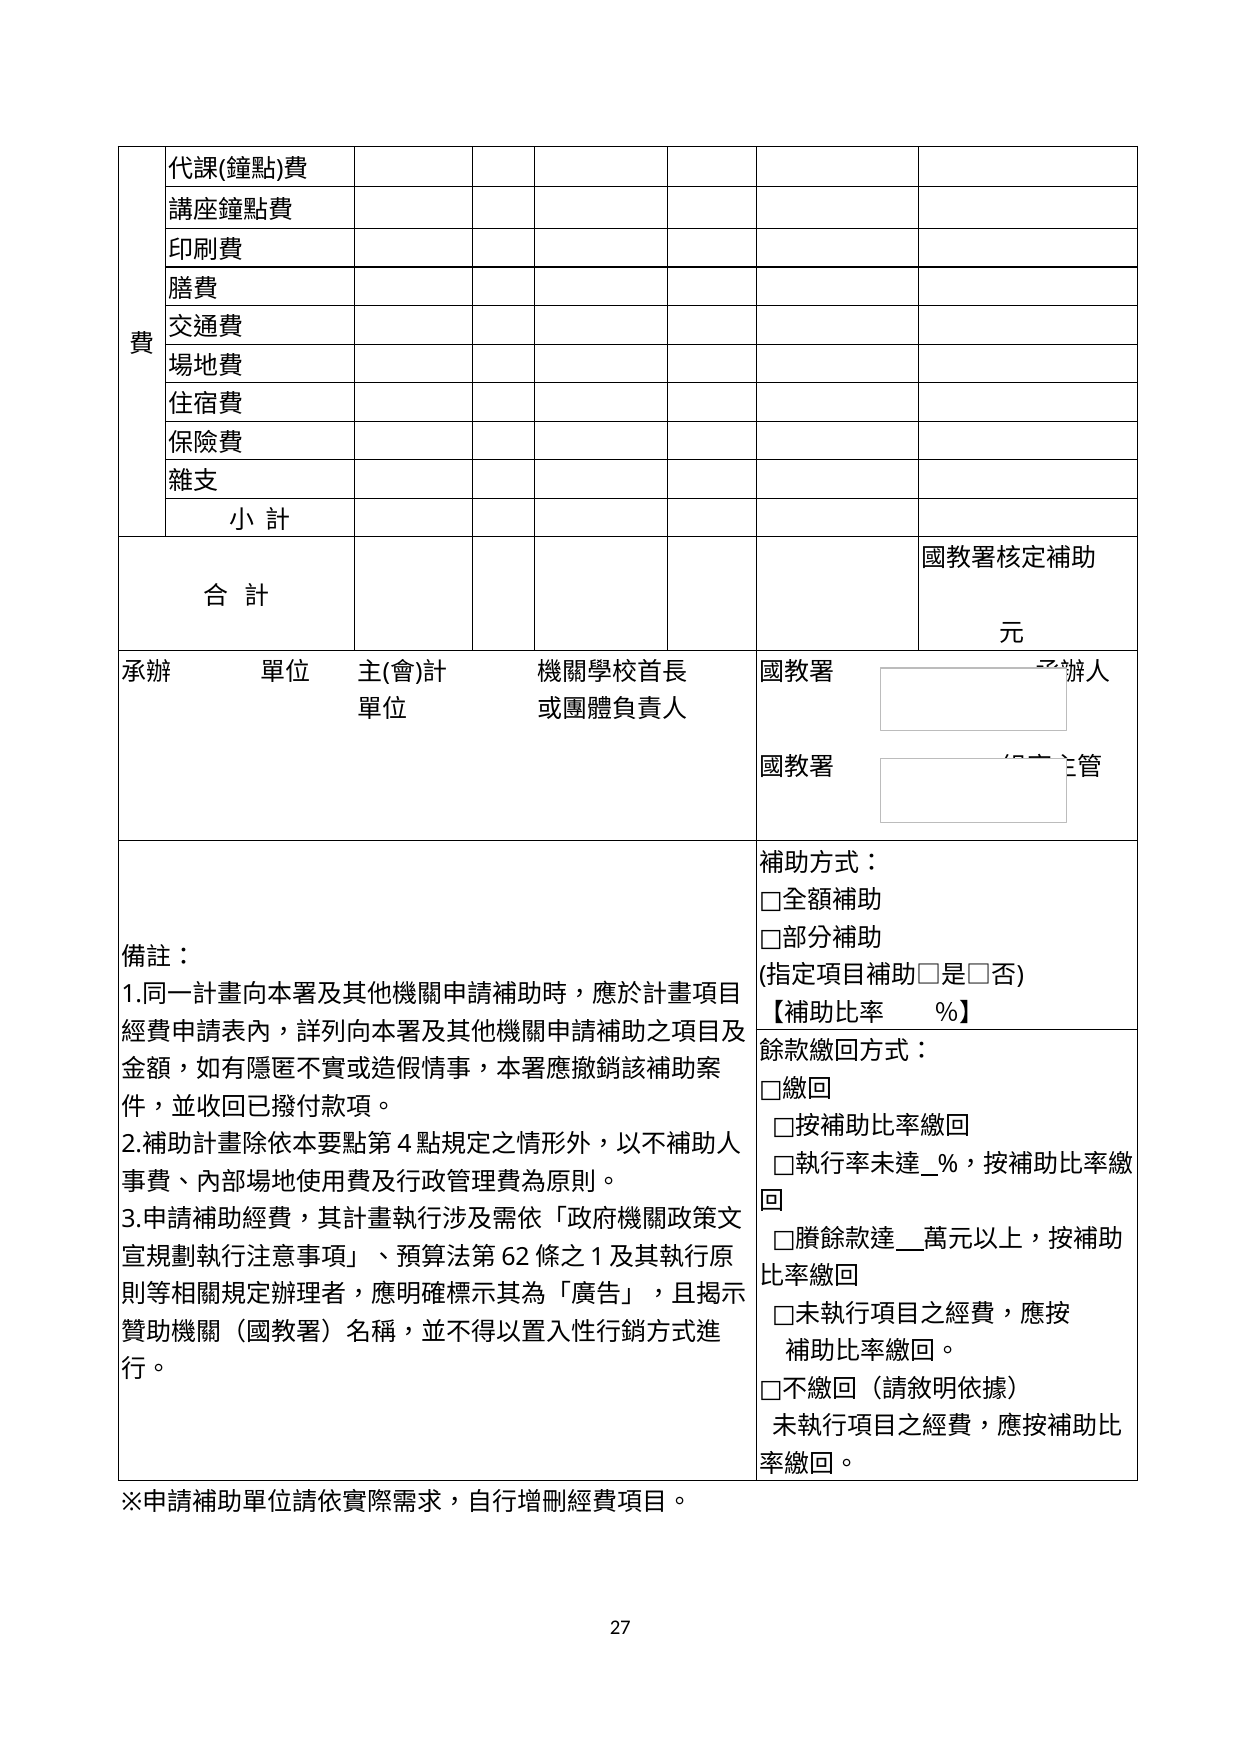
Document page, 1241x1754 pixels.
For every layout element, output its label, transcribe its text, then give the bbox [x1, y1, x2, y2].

table_cell [355, 383, 472, 421]
table_cell [668, 422, 756, 459]
table_cell 雜支 [166, 460, 354, 498]
table_cell [535, 499, 667, 536]
table_cell [535, 187, 667, 228]
table_cell [757, 537, 918, 650]
table_cell 保險費 [166, 422, 354, 459]
table_cell [757, 383, 918, 421]
table_cell [757, 147, 918, 186]
table_cell [919, 422, 1137, 459]
table_cell [473, 268, 534, 305]
table_cell [535, 345, 667, 382]
table_cell 場地費 [166, 345, 354, 382]
table_cell [668, 460, 756, 498]
table_cell [535, 147, 667, 186]
table_cell 備註： 1.同一計畫向本署及其他機關申請補助時，應於計畫項目經費申請表內，詳列向本署及其他機關申請補助之項目及金額，如有隱匿不實或造假情事，本署應撤銷該補助案件，並收回已撥付款項。 2.補助計畫除依本要點第4點規定之情形外，以不補助人事費、內部場地使用費及行政管理費為原則。 3.申請補助經費，其計畫執行涉及需依「政府機關政策文宣規劃執行注意事項」、預算法第62條之1及其執行原則等相關規定辦理者，應明確標示其為「廣告」，且揭示贊助機關（國教署）名稱，並不得以置入性行銷方式進行。 [119, 841, 756, 1480]
table_cell [535, 460, 667, 498]
table_cell [535, 537, 667, 650]
table_cell [535, 229, 667, 266]
table_cell [355, 345, 472, 382]
table_cell [355, 537, 472, 650]
table_cell [473, 422, 534, 459]
table_cell 餘款繳回方式： □繳回 □按補助比率繳回 □執行率未達 %，按補助比率繳回 □賸餘款達 萬元以上，按補助比率繳回 □未執行項目之經費，應按 補助比率繳回。 □不繳回（請敘明依據） 未執行項目之經費，應按補助比率繳回。 [757, 1030, 1137, 1480]
table_cell [473, 147, 534, 186]
table_cell [668, 345, 756, 382]
table_cell [355, 268, 472, 305]
table_cell [668, 229, 756, 266]
table_cell [757, 268, 918, 305]
table_cell [473, 187, 534, 228]
table_cell 合 計 [119, 537, 354, 650]
table_cell [919, 229, 1137, 266]
table_cell 機關學校首長 或團體負責人 [534, 651, 756, 840]
table_cell [757, 345, 918, 382]
table_cell 業 務 費 [119, 147, 165, 536]
table_cell 補助方式： □全額補助 □部分補助 (指定項目補助□是□否) 【補助比率 ％】 [757, 841, 1137, 1029]
table_cell [668, 499, 756, 536]
table_cell [355, 499, 472, 536]
table_cell [919, 460, 1137, 498]
table_cell [919, 306, 1137, 343]
table_cell [535, 383, 667, 421]
table_cell [757, 499, 918, 536]
table_cell 交通費 [166, 306, 354, 343]
table_cell 國教署 承辦人 [757, 651, 1137, 745]
table_cell [668, 147, 756, 186]
table_cell [355, 187, 472, 228]
table_cell [919, 499, 1137, 536]
table_cell 國教署核定補助 元 [919, 537, 1137, 650]
table_cell [668, 383, 756, 421]
table_cell [757, 422, 918, 459]
table_cell [355, 306, 472, 343]
table_cell 主(會)計 單位 [354, 651, 534, 840]
table_cell [355, 229, 472, 266]
table_cell 印刷費 [166, 229, 354, 266]
table_cell [473, 537, 534, 650]
table_cell 住宿費 [166, 383, 354, 421]
table_cell [473, 499, 534, 536]
table_cell [757, 306, 918, 343]
table_cell 膳費 [166, 268, 354, 305]
table_cell [757, 460, 918, 498]
table_cell 講座鐘點費 [166, 187, 354, 228]
table_cell [355, 422, 472, 459]
table_cell [355, 147, 472, 186]
table_cell [473, 306, 534, 343]
table_cell [668, 306, 756, 343]
table_cell [535, 306, 667, 343]
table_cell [118, 1481, 1137, 1556]
table_cell [473, 229, 534, 266]
table_cell [919, 268, 1137, 305]
table_cell 承辦 單位 [119, 651, 354, 840]
table_cell [473, 460, 534, 498]
table_cell [919, 187, 1137, 228]
table_cell [757, 229, 918, 266]
table_cell [668, 187, 756, 228]
table_cell [355, 460, 472, 498]
table_cell [919, 345, 1137, 382]
table_cell [919, 147, 1137, 186]
table_cell [668, 537, 756, 650]
table_cell 代課(鐘點)費 [166, 147, 354, 186]
table_cell 國教署 組室主管 [757, 745, 1137, 840]
table_cell [535, 268, 667, 305]
table_cell [473, 383, 534, 421]
table_cell [535, 422, 667, 459]
table_cell [757, 187, 918, 228]
table_cell [473, 345, 534, 382]
table_cell 小 計 [166, 499, 354, 536]
table_cell [668, 268, 756, 305]
table_cell [919, 383, 1137, 421]
